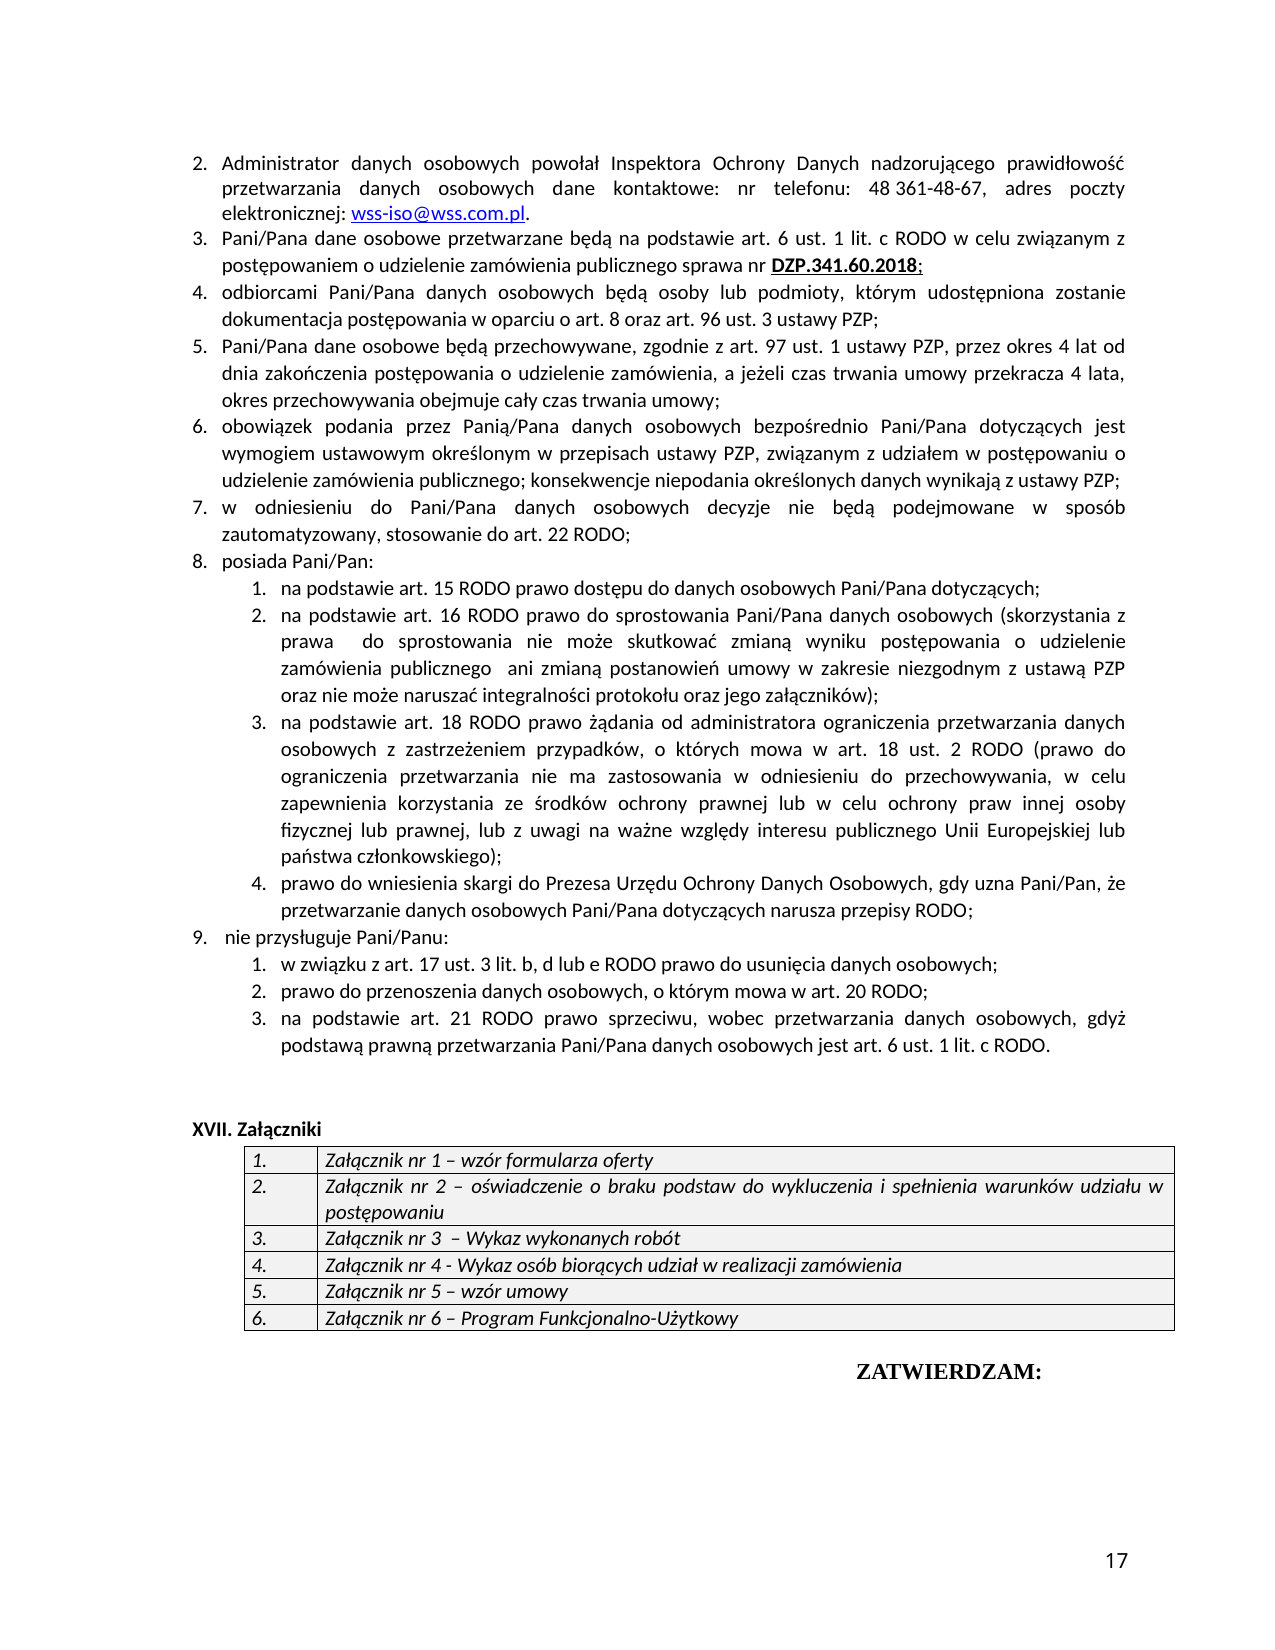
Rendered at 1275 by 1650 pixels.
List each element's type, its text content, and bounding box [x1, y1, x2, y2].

list odbiorcami Pani/Pana danych osobowych będą osoby lub podmioty, którym udostępniona zostanie dokumentacja postępowania w oparciu o art. 8 oraz art. 96 ust. 3 ustawy PZP; [192, 279, 1127, 332]
table_cell Załącznik nr 5 – wzór umowy [318, 1279, 1174, 1304]
list nie przysługuje Pani/Panu: [192, 924, 1127, 950]
table_cell 6. [245, 1305, 317, 1330]
list Pani/Pana dane osobowe będą przechowywane, zgodnie z art. 97 ust. 1 ustawy PZP, przez okres 4 lat od dnia zakończenia postępowania o udzielenie zamówienia, a jeżeli czas trwania umowy przekracza 4 lata, okres przechowywania obejmuje cały czas trwania umowy; [192, 333, 1127, 412]
list Pani/Pana dane osobowe przetwarzane będą na podstawie art. 6 ust. 1 lit. c RODO w celu związanym z postępowaniem o udzielenie zamówienia publicznego sprawa nr DZP.341.60.2018; [192, 226, 1127, 278]
table_cell Załącznik nr 2 – oświadczenie o braku podstaw do wykluczenia i spełnienia warunków udziału w postępowaniu [318, 1174, 1174, 1224]
table_header Załącznik nr 1 – wzór formularza oferty [318, 1147, 1174, 1173]
list na podstawie art. 18 RODO prawo żądania od administratora ograniczenia przetwarzania danych osobowych z zastrzeżeniem przypadków, o których mowa w art. 18 ust. 2 RODO (prawo do ograniczenia przetwarzania nie ma zastosowania w odniesieniu do przechowywania, w celu zapewnienia korzystania ze środków ochrony prawnej lub w celu ochrony praw innej osoby fizycznej lub prawnej, lub z uwagi na ważne względy interesu publicznego Unii Europejskiej lub państwa członkowskiego); [251, 709, 1127, 869]
table_header 1. [245, 1147, 317, 1173]
table_cell Załącznik nr 4 - Wykaz osób biorących udział w realizacji zamówienia [318, 1252, 1174, 1277]
list na podstawie art. 15 RODO prawo dostępu do danych osobowych Pani/Pana dotyczących; [251, 575, 1127, 600]
list w odniesieniu do Pani/Pana danych osobowych decyzje nie będą podejmowane w sposób zautomatyzowany, stosowanie do art. 22 RODO; [192, 494, 1127, 547]
list prawo do wniesienia skargi do Prezesa Urzędu Ochrony Danych Osobowych, gdy uzna Pani/Pan, że przetwarzanie danych osobowych Pani/Pana dotyczących narusza przepisy RODO; [251, 871, 1127, 923]
list na podstawie art. 16 RODO prawo do sprostowania Pani/Pana danych osobowych (skorzystania z prawa do sprostowania nie może skutkować zmianą wyniku postępowania o udzielenie zamówienia publicznego ani zmianą postanowień umowy w zakresie niezgodnym z ustawą PZP oraz nie może naruszać integralności protokołu oraz jego załączników); [251, 602, 1127, 708]
table_cell 3. [245, 1226, 317, 1251]
table_cell 2. [245, 1174, 317, 1224]
text XVII. Załączniki [192, 1117, 1127, 1142]
list na podstawie art. 21 RODO prawo sprzeciwu, wobec przetwarzania danych osobowych, gdyż podstawą prawną przetwarzania Pani/Pana danych osobowych jest art. 6 ust. 1 lit. c RODO. [251, 1005, 1127, 1057]
table_cell 4. [245, 1252, 317, 1277]
table_cell Załącznik nr 3 – Wykaz wykonanych robót [318, 1226, 1174, 1251]
list posiada Pani/Pan: [192, 548, 1127, 573]
table_cell Załącznik nr 6 – Program Funkcjonalno-Użytkowy [318, 1305, 1174, 1330]
list prawo do przenoszenia danych osobowych, o którym mowa w art. 20 RODO; [251, 978, 1127, 1003]
list obowiązek podania przez Panią/Pana danych osobowych bezpośrednio Pani/Pana dotyczących jest wymogiem ustawowym określonym w przepisach ustawy PZP, związanym z udziałem w postępowaniu o udzielenie zamówienia publicznego; konsekwencje niepodania określonych danych wynikają z ustawy PZP; [192, 414, 1127, 493]
list w związku z art. 17 ust. 3 lit. b, d lub e RODO prawo do usunięcia danych osobowych; [251, 951, 1127, 977]
text ZATWIERDZAM: [819, 1358, 1127, 1384]
table_cell 5. [245, 1279, 317, 1304]
list Administrator danych osobowych powołał Inspektora Ochrony Danych nadzorującego prawidłowość przetwarzania danych osobowych dane kontaktowe: nr telefonu: 48 361-48-67, adres poczty elektronicznej: wss-iso@wss.com.pl. [192, 150, 1125, 226]
